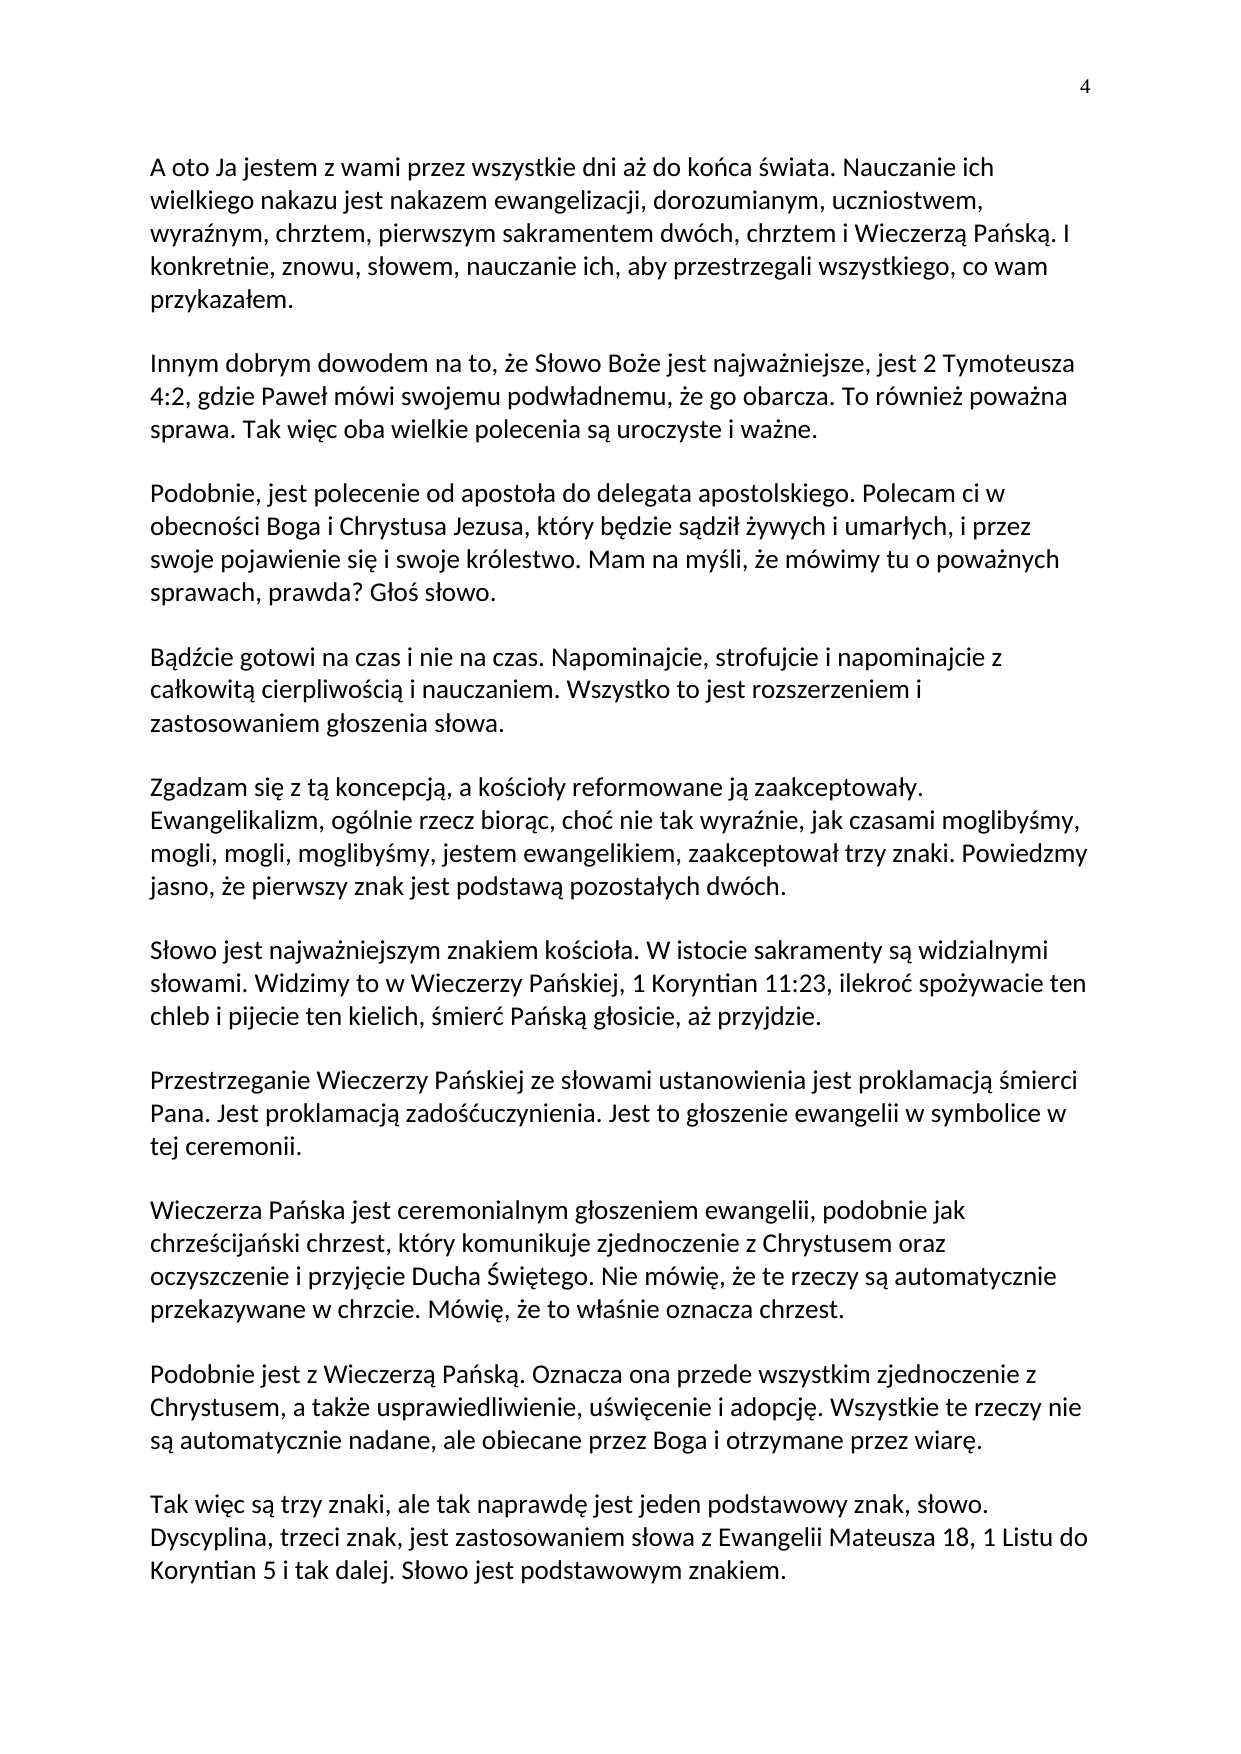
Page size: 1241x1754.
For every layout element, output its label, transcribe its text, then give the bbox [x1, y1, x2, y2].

text Innym dobrym dowodem na to, że Słowo Boże jest najważniejsze, jest 2 Tymoteusza 4:2, gdzie Paweł mówi swojemu podwładnemu, że go obarcza. To również poważna sprawa. Tak więc oba wielkie polecenia są uroczyste i ważne. [150, 346, 1090, 445]
text Przestrzeganie Wieczerzy Pańskiej ze słowami ustanowienia jest proklamacją śmierci Pana. Jest proklamacją zadośćuczynienia. Jest to głoszenie ewangelii w symbolice w tej ceremonii. [150, 1063, 1090, 1162]
text Podobnie, jest polecenie od apostoła do delegata apostolskiego. Polecam ci w obecności Boga i Chrystusa Jezusa, który będzie sądził żywych i umarłych, i przez swoje pojawienie się i swoje królestwo. Mam na myśli, że mówimy tu o poważnych sprawach, prawda? Głoś słowo. [150, 476, 1090, 608]
text Słowo jest najważniejszym znakiem kościoła. W istocie sakramenty są widzialnymi słowami. Widzimy to w Wieczerzy Pańskiej, 1 Koryntian 11:23, ilekroć spożywacie ten chleb i pijecie ten kielich, śmierć Pańską głosicie, aż przyjdzie. [150, 933, 1090, 1032]
text Zgadzam się z tą koncepcją, a kościoły reformowane ją zaakceptowały. Ewangelikalizm, ogólnie rzecz biorąc, choć nie tak wyraźnie, jak czasami moglibyśmy, mogli, mogli, moglibyśmy, jestem ewangelikiem, zaakceptował trzy znaki. Powiedzmy jasno, że pierwszy znak jest podstawą pozostałych dwóch. [150, 770, 1090, 902]
text Podobnie jest z Wieczerzą Pańską. Oznacza ona przede wszystkim zjednoczenie z Chrystusem, a także usprawiedliwienie, uświęcenie i adopcję. Wszystkie te rzeczy nie są automatycznie nadane, ale obiecane przez Boga i otrzymane przez wiarę. [150, 1357, 1090, 1456]
text Bądźcie gotowi na czas i nie na czas. Napominajcie, strofujcie i napominajcie z całkowitą cierpliwością i nauczaniem. Wszystko to jest rozszerzeniem i zastosowaniem głoszenia słowa. [150, 640, 1090, 739]
text Wieczerza Pańska jest ceremonialnym głoszeniem ewangelii, podobnie jak chrześcijański chrzest, który komunikuje zjednoczenie z Chrystusem oraz oczyszczenie i przyjęcie Ducha Świętego. Nie mówię, że te rzeczy są automatycznie przekazywane w chrzcie. Mówię, że to właśnie oznacza chrzest. [150, 1193, 1090, 1326]
text Tak więc są trzy znaki, ale tak naprawdę jest jeden podstawowy znak, słowo. Dyscyplina, trzeci znak, jest zastosowaniem słowa z Ewangelii Mateusza 18, 1 Listu do Koryntian 5 i tak dalej. Słowo jest podstawowym znakiem. [150, 1487, 1090, 1586]
text A oto Ja jestem z wami przez wszystkie dni aż do końca świata. Nauczanie ich wielkiego nakazu jest nakazem ewangelizacji, dorozumianym, uczniostwem, wyraźnym, chrztem, pierwszym sakramentem dwóch, chrztem i Wieczerzą Pańską. I konkretnie, znowu, słowem, nauczanie ich, aby przestrzegali wszystkiego, co wam przykazałem. [150, 150, 1090, 315]
